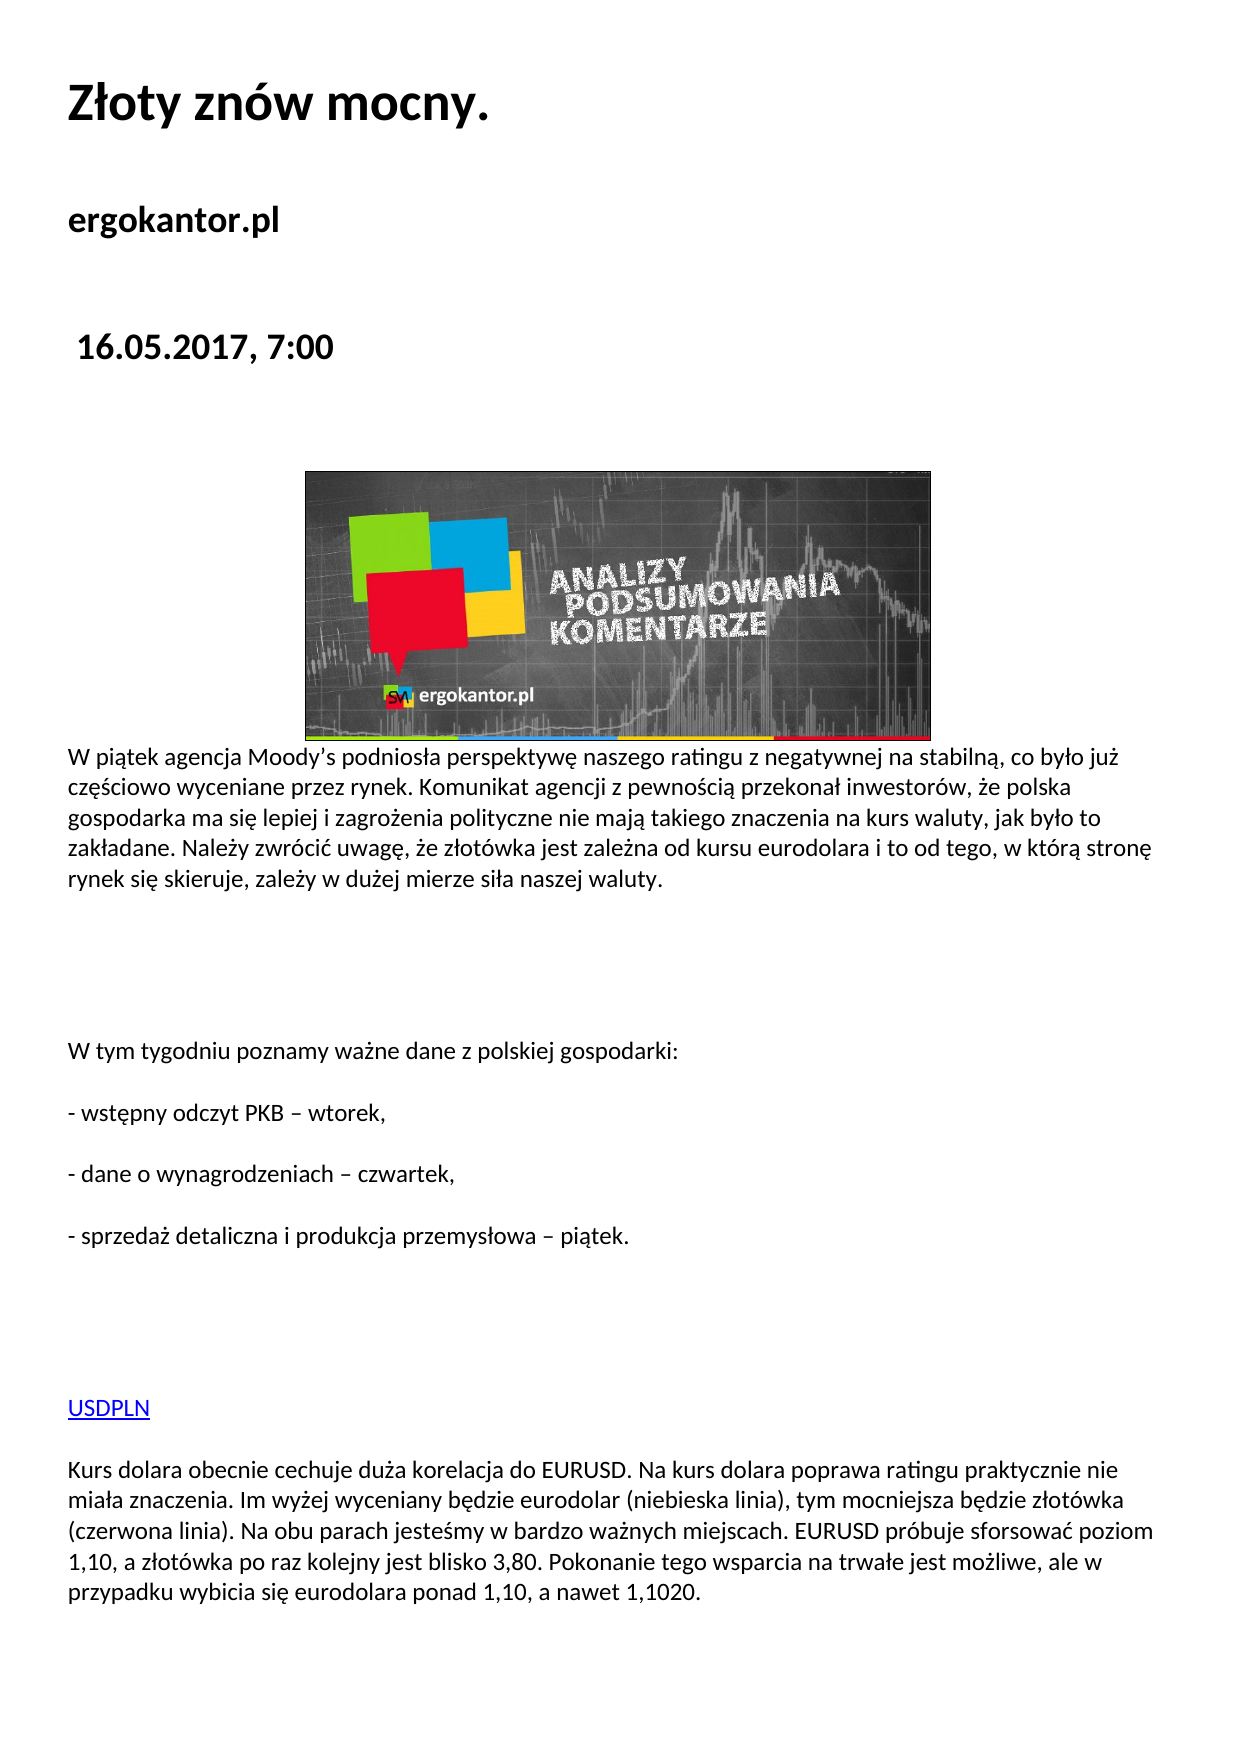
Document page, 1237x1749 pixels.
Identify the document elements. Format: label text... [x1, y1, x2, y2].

text W piątek agencja Moody’s podniosła perspektywę naszego ratingu z negatywnej na stabilną, co było już częściowo wyceniane przez rynek. Komunikat agencji z pewnością przekonał inwestorów, że polska gospodarka ma się lepiej i zagrożenia polityczne nie mają takiego znaczenia na kurs waluty, jak było to zakładane. Należy zwrócić uwagę, że złotówka jest zależna od kursu eurodolara i to od tego, w którą stronę rynek się skieruje, zależy w dużej mierze siła naszej waluty. [68, 741, 1169, 893]
text Złoty znów mocny. [68, 68, 1169, 134]
text ergokantor.pl [68, 196, 1169, 242]
text - wstępny odczyt PKB – wtorek, [68, 1097, 1169, 1127]
text 16.05.2017, 7:00 [68, 323, 1169, 369]
text USDPLN [68, 1392, 1169, 1423]
text - sprzedaż detaliczna i produkcja przemysłowa – piątek. [68, 1220, 1169, 1251]
text W tym tygodniu poznamy ważne dane z polskiej gospodarki: [68, 1035, 1169, 1065]
picture [306, 472, 930, 740]
text - dane o wynagrodzeniach – czwartek, [68, 1158, 1169, 1189]
text Kurs dolara obecnie cechuje duża korelacja do EURUSD. Na kurs dolara poprawa ratingu praktycznie nie miała znaczenia. Im wyżej wyceniany będzie eurodolar (niebieska linia), tym mocniejsza będzie złotówka (czerwona linia). Na obu parach jesteśmy w bardzo ważnych miejscach. EURUSD próbuje sforsować poziom 1,10, a złotówka po raz kolejny jest blisko 3,80. Pokonanie tego wsparcia na trwałe jest możliwe, ale w przypadku wybicia się eurodolara ponad 1,10, a nawet 1,1020. [68, 1454, 1169, 1607]
